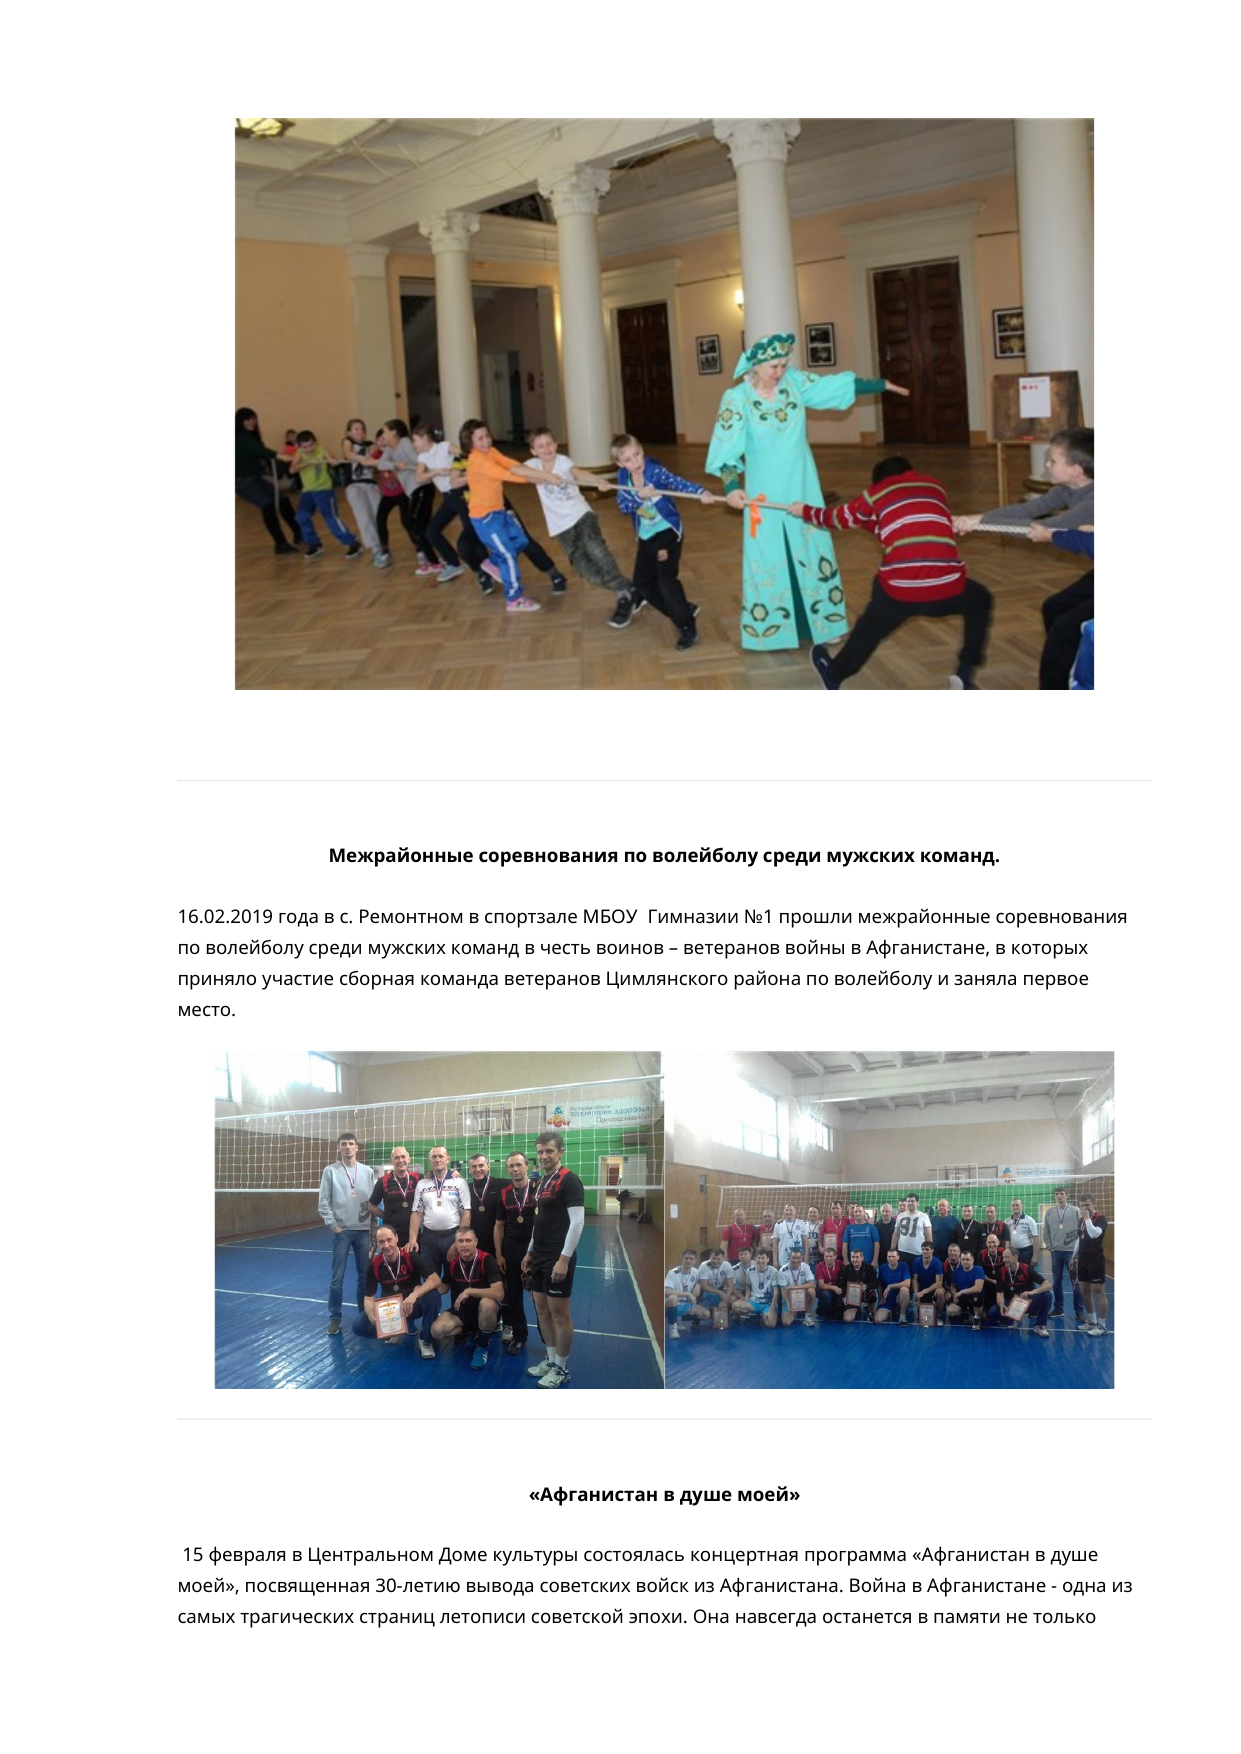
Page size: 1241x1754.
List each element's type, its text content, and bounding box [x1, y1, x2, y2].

text 16.02.2019 года в с. Ремонтном в спортзале МБОУ Гимназии №1 прошли межрайонные соревнования по волейболу среди мужских команд в честь воинов – ветеранов войны в Афганистане, в которых приняло участие сборная команда ветеранов Цимлянского района по волейболу и заняла первое место. [177, 897, 1152, 1022]
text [177, 1536, 1152, 1629]
text Межрайонные соревнования по волейболу среди мужских команд. [177, 837, 1152, 868]
picture [234, 118, 1095, 690]
picture [214, 1051, 1115, 1389]
text «Афганистан в душе моей» [177, 1475, 1152, 1506]
